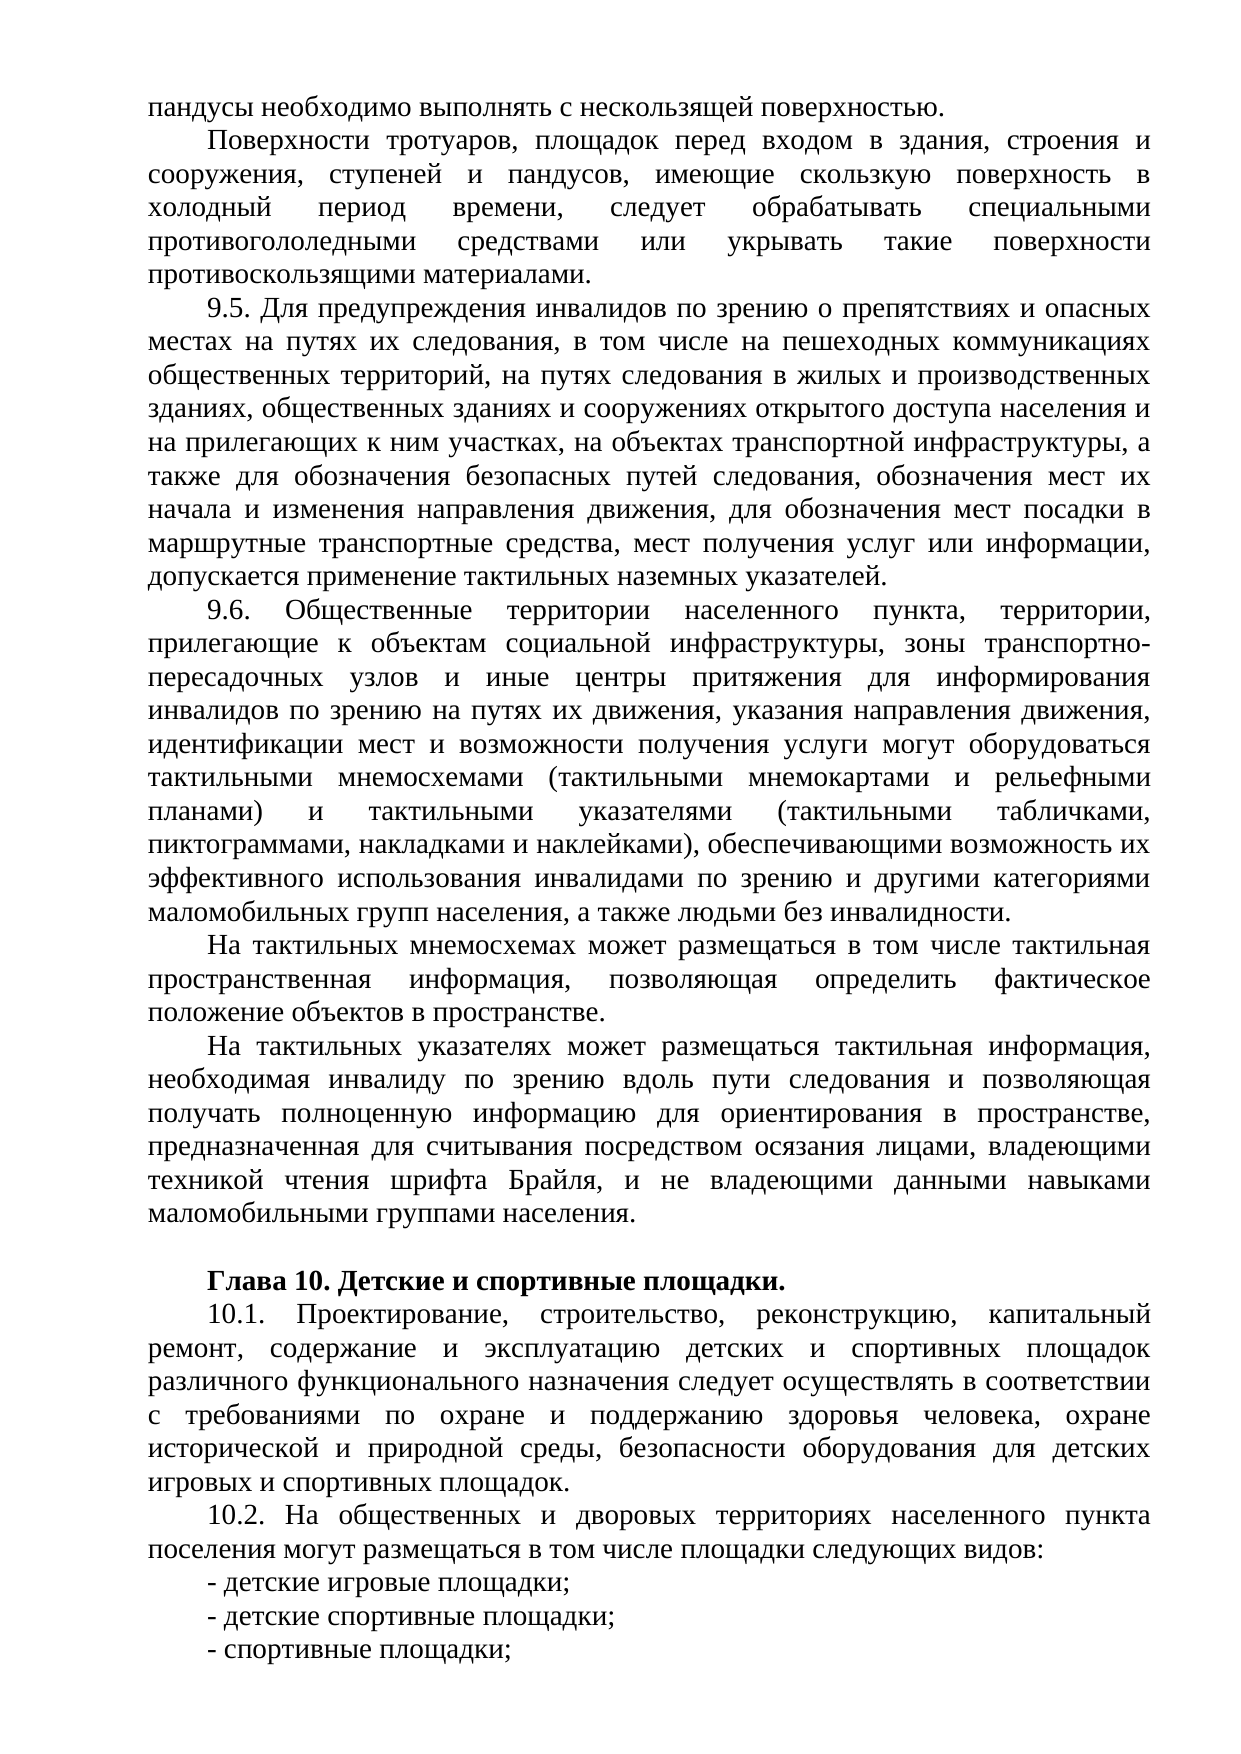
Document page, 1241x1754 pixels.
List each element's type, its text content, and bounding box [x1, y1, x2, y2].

text На тактильных указателях может размещаться тактильная информация, необходимая инвалиду по зрению вдоль пути следования и позволяющая получать полноценную информацию для ориентирования в пространстве, предназначенная для считывания посредством осязания лицами, владеющими техникой чтения шрифта Брайля, и не владеющими данными навыками маломобильными группами населения. [148, 1028, 1152, 1229]
text 9.6. Общественные территории населенного пункта, территории, прилегающие к объектам социальной инфраструктуры, зоны транспортно-пересадочных узлов и иные центры притяжения для информирования инвалидов по зрению на путях их движения, указания направления движения, идентификации мест и возможности получения услуги могут оборудоваться тактильными мнемосхемами (тактильными мнемокартами и рельефными планами) и тактильными указателями (тактильными табличками, пиктограммами, накладками и наклейками), обеспечивающими возможность их эффективного использования инвалидами по зрению и другими категориями маломобильных групп населения, а также людьми без инвалидности. [148, 592, 1152, 927]
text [148, 89, 1152, 122]
text 10.2. На общественных и дворовых территориях населенного пункта поселения могут размещаться в том числе площадки следующих видов: [148, 1497, 1152, 1564]
text Поверхности тротуаров, площадок перед входом в здания, строения и сооружения, ступеней и пандусов, имеющие скользкую поверхность в холодный период времени, следует обрабатывать специальными противогололедными средствами или укрывать такие поверхности противоскользящими материалами. [148, 122, 1152, 290]
text 10.1. Проектирование, строительство, реконструкцию, капитальный ремонт, содержание и эксплуатацию детских и спортивных площадок различного функционального назначения следует осуществлять в соответствии с требованиями по охране и поддержанию здоровья человека, охране исторической и природной среды, безопасности оборудования для детских игровых и спортивных площадок. [148, 1296, 1152, 1497]
text Глава 10. Детские и спортивные площадки. [148, 1263, 1152, 1296]
text - спортивные площадки; [148, 1632, 1152, 1665]
text - детские спортивные площадки; [148, 1598, 1152, 1632]
text На тактильных мнемосхемах может размещаться в том числе тактильная пространственная информация, позволяющая определить фактическое положение объектов в пространстве. [148, 927, 1152, 1028]
text 9.5. Для предупреждения инвалидов по зрению о препятствиях и опасных местах на путях их следования, в том числе на пешеходных коммуникациях общественных территорий, на путях следования в жилых и производственных зданиях, общественных зданиях и сооружениях открытого доступа населения и на прилегающих к ним участках, на объектах транспортной инфраструктуры, а также для обозначения безопасных путей следования, обозначения мест их начала и изменения направления движения, для обозначения мест посадки в маршрутные транспортные средства, мест получения услуг или информации, допускается применение тактильных наземных указателей. [148, 290, 1152, 592]
text - детские игровые площадки; [148, 1564, 1152, 1598]
